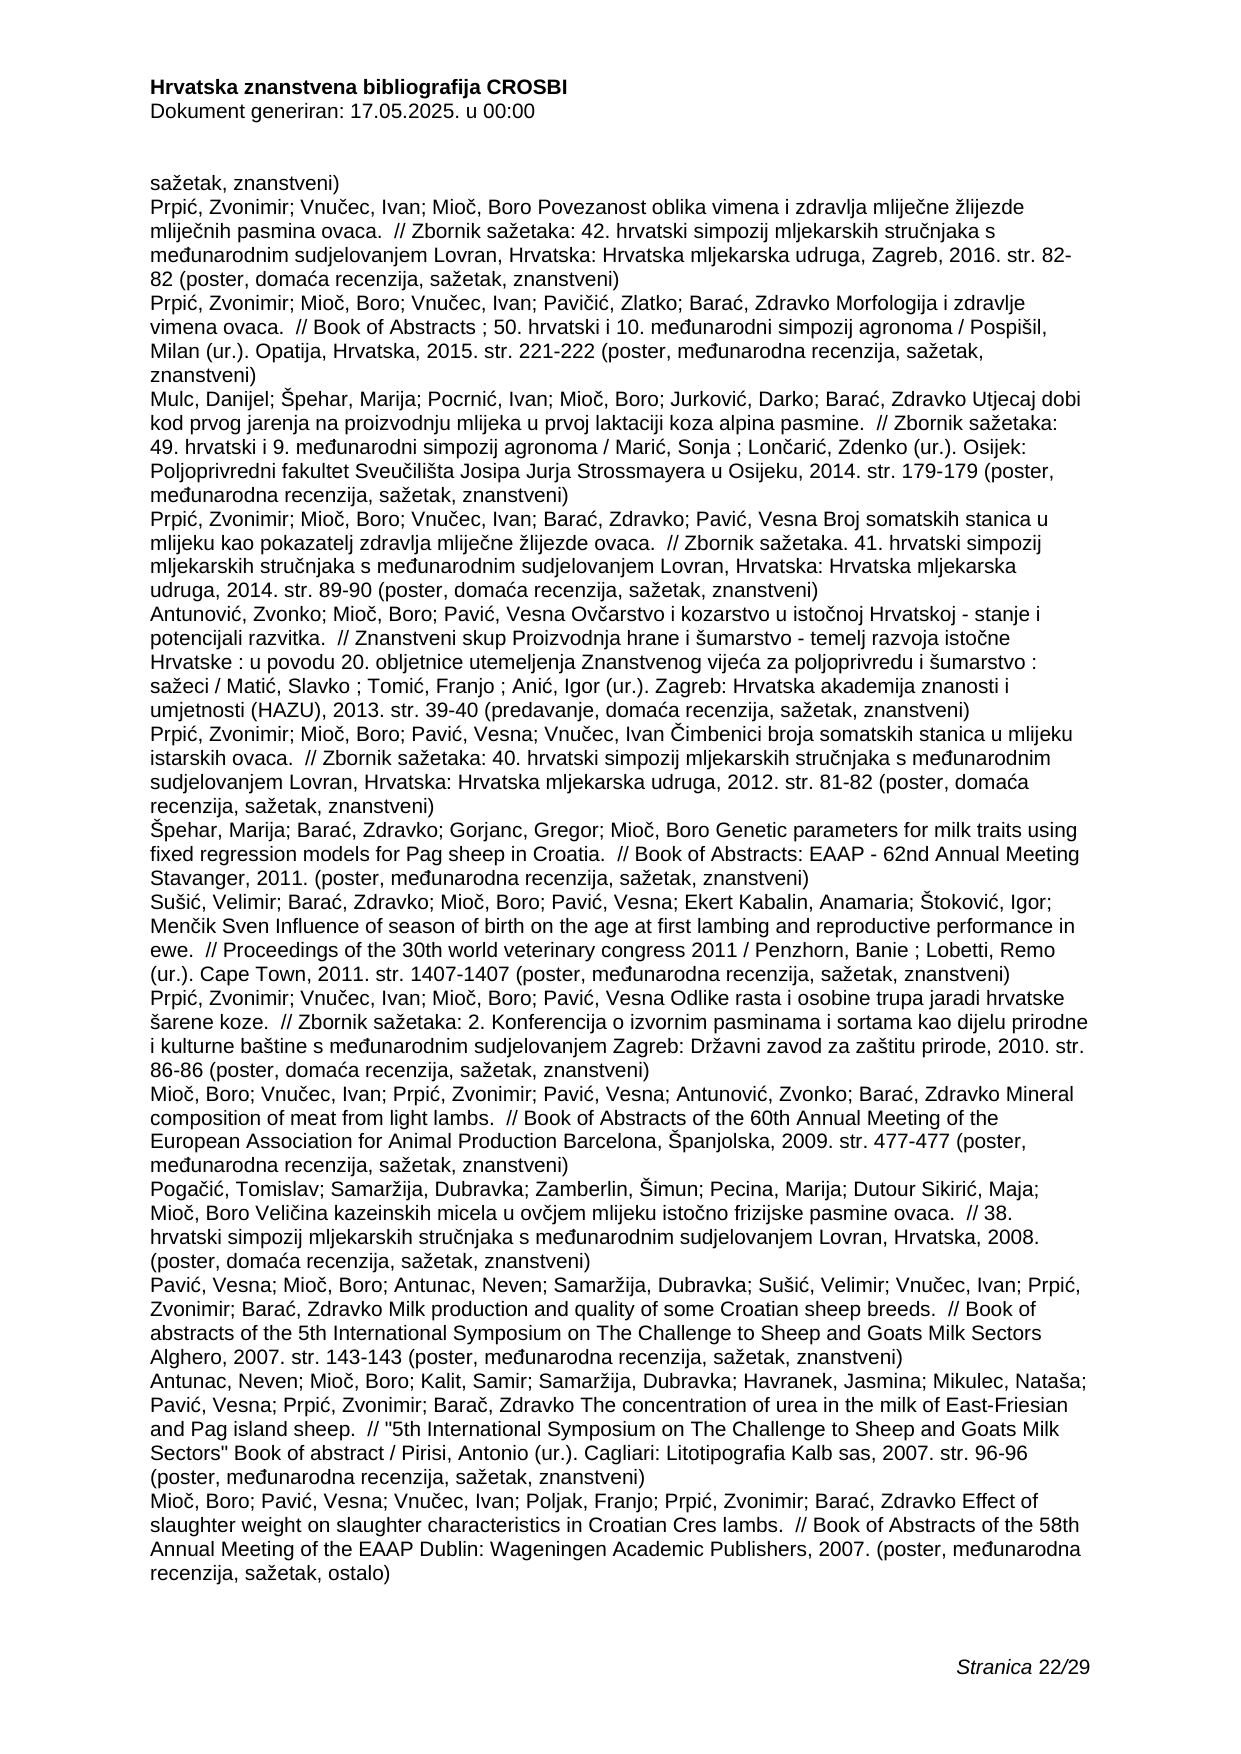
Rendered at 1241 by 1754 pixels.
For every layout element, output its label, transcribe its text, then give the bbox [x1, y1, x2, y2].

text Špehar, Marija; Barać, Zdravko; Gorjanc, Gregor; Mioč, Boro [150, 818, 1090, 890]
text Prpić, Zvonimir; Mioč, Boro; Vnučec, Ivan; Barać, Zdravko; Pavić, Vesna [150, 506, 1090, 602]
text Pavić, Vesna; Mioč, Boro; Antunac, Neven; Samaržija, Dubravka; Sušić, Velimir; Vnučec, Ivan; Prpić, Zvonimir; Barać, Zdravko [150, 1273, 1090, 1369]
text Mioč, Boro; Vnučec, Ivan; Prpić, Zvonimir; Pavić, Vesna; Antunović, Zvonko; Barać, Zdravko [150, 1081, 1090, 1177]
text Prpić, Zvonimir; Mioč, Boro; Vnučec, Ivan; Pavičić, Zlatko; Barać, Zdravko [150, 291, 1090, 387]
text Prpić, Zvonimir; Vnučec, Ivan; Mioč, Boro; Pavić, Vesna [150, 986, 1090, 1081]
text Antunac, Neven; Mioč, Boro; Kalit, Samir; Samaržija, Dubravka; Havranek, Jasmina; Mikulec, Nataša; Pavić, Vesna; Prpić, Zvonimir; Barač, Zdravko [150, 1369, 1090, 1489]
text Pogačić, Tomislav; Samaržija, Dubravka; Zamberlin, Šimun; Pecina, Marija; Dutour Sikirić, Maja; Mioč, Boro [150, 1177, 1090, 1273]
text Mulc, Danijel; Špehar, Marija; Pocrnić, Ivan; Mioč, Boro; Jurković, Darko; Barać, Zdravko [150, 387, 1090, 506]
text Sušić, Velimir; Barać, Zdravko; Mioč, Boro; Pavić, Vesna; Ekert Kabalin, Anamaria; Štoković, Igor; Menčik Sven [150, 890, 1090, 986]
text Prpić, Zvonimir; Vnučec, Ivan; Mioč, Boro [150, 195, 1090, 291]
text Antunović, Zvonko; Mioč, Boro; Pavić, Vesna [150, 602, 1090, 722]
text Mioč, Boro; Pavić, Vesna; Vnučec, Ivan; Poljak, Franjo; Prpić, Zvonimir; Barać, Zdravko [150, 1489, 1090, 1584]
text Prpić, Zvonimir; Mioč, Boro; Pavić, Vesna; Vnučec, Ivan [150, 722, 1090, 818]
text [150, 171, 1090, 195]
